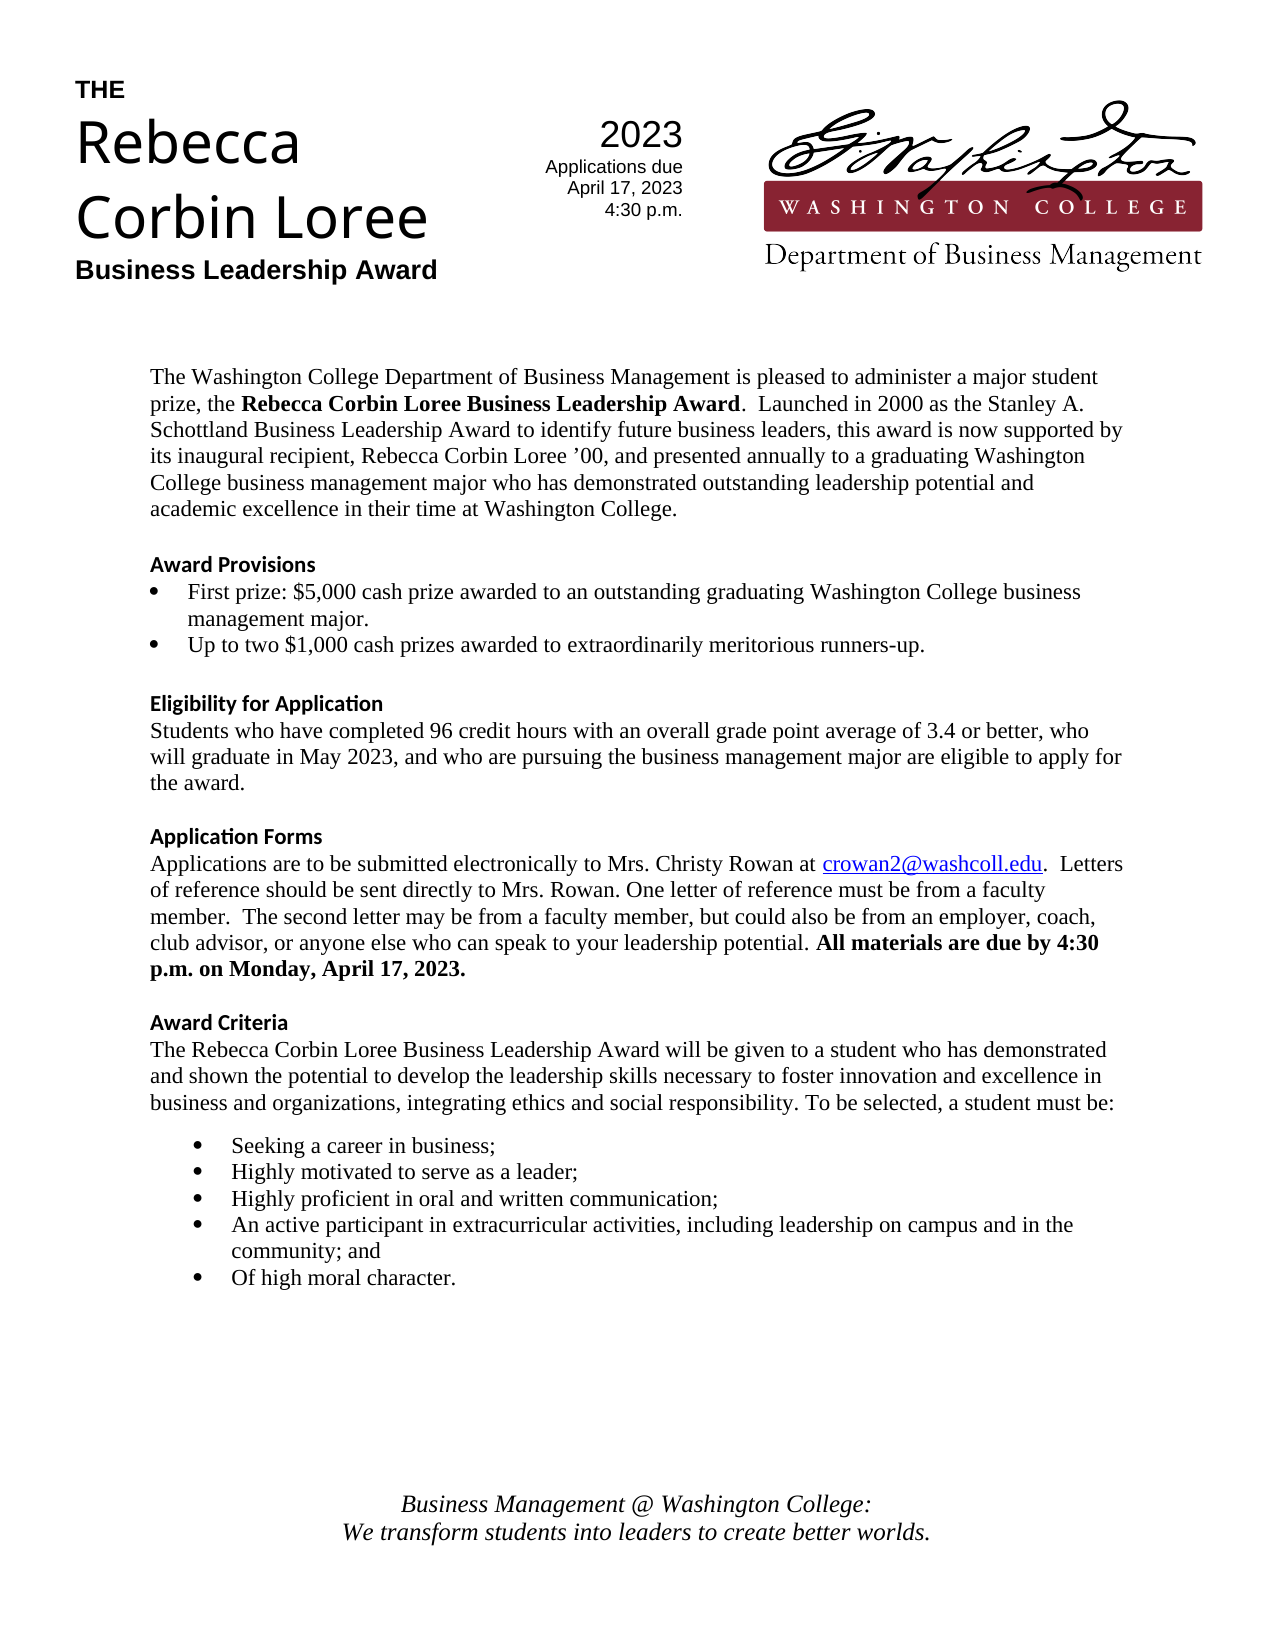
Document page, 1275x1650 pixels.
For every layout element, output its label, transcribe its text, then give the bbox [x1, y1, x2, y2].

text Award Criteria [150, 1008, 1125, 1036]
text The Washington College Department of Business Management is pleased to administer a major student prize, the Rebecca Corbin Loree Business Leadership Award. Launched in 2000 as the Stanley A. Schottland Business Leadership Award to identify future business leaders, this award is now supported by its inaugural recipient, Rebecca Corbin Loree ’00, and presented annually to a graduating Washington College business management major who has demonstrated outstanding leadership potential and academic excellence in their time at Washington College. [150, 363, 1125, 522]
text Applications are to be submitted electronically to Mrs. Christy Rowan at crowan2@washcoll.edu. Letters of reference should be sent directly to Mrs. Rowan. One letter of reference must be from a faculty member. The second letter may be from a faculty member, but could also be from an employer, coach, club advisor, or anyone else who can speak to your leadership potential. All materials are due by 4:30 p.m. on Monday, April 17, 2023. [150, 850, 1125, 982]
text Application Forms [150, 822, 1125, 850]
text The Rebecca Corbin Loree Business Leadership Award will be given to a student who has demonstrated and shown the potential to develop the leadership skills necessary to foster innovation and excellence in business and organizations, integrating ethics and social responsibility. To be selected, a student must be: [150, 1036, 1125, 1115]
list Seeking a career in business; [194, 1132, 1125, 1158]
text Award Provisions [150, 550, 1125, 578]
list First prize: $5,000 cash prize awarded to an outstanding graduating Washington College business management major. [150, 578, 1125, 631]
list Highly proficient in oral and written communication; [194, 1185, 1125, 1211]
list Up to two $1,000 cash prizes awarded to extraordinarily meritorious runners-up. [150, 631, 1125, 657]
text Students who have completed 96 credit hours with an overall grade point average of 3.4 or better, who will graduate in May 2023, and who are pursuing the business management major are eligible to apply for the award. [150, 717, 1125, 796]
list Of high moral character. [194, 1264, 1125, 1290]
picture [751, 90, 1212, 283]
list Highly motivated to serve as a leader; [194, 1158, 1125, 1185]
list An active participant in extracurricular activities, including leadership on campus and in the community; and [194, 1211, 1125, 1264]
text Eligibility for Application [150, 689, 1125, 717]
